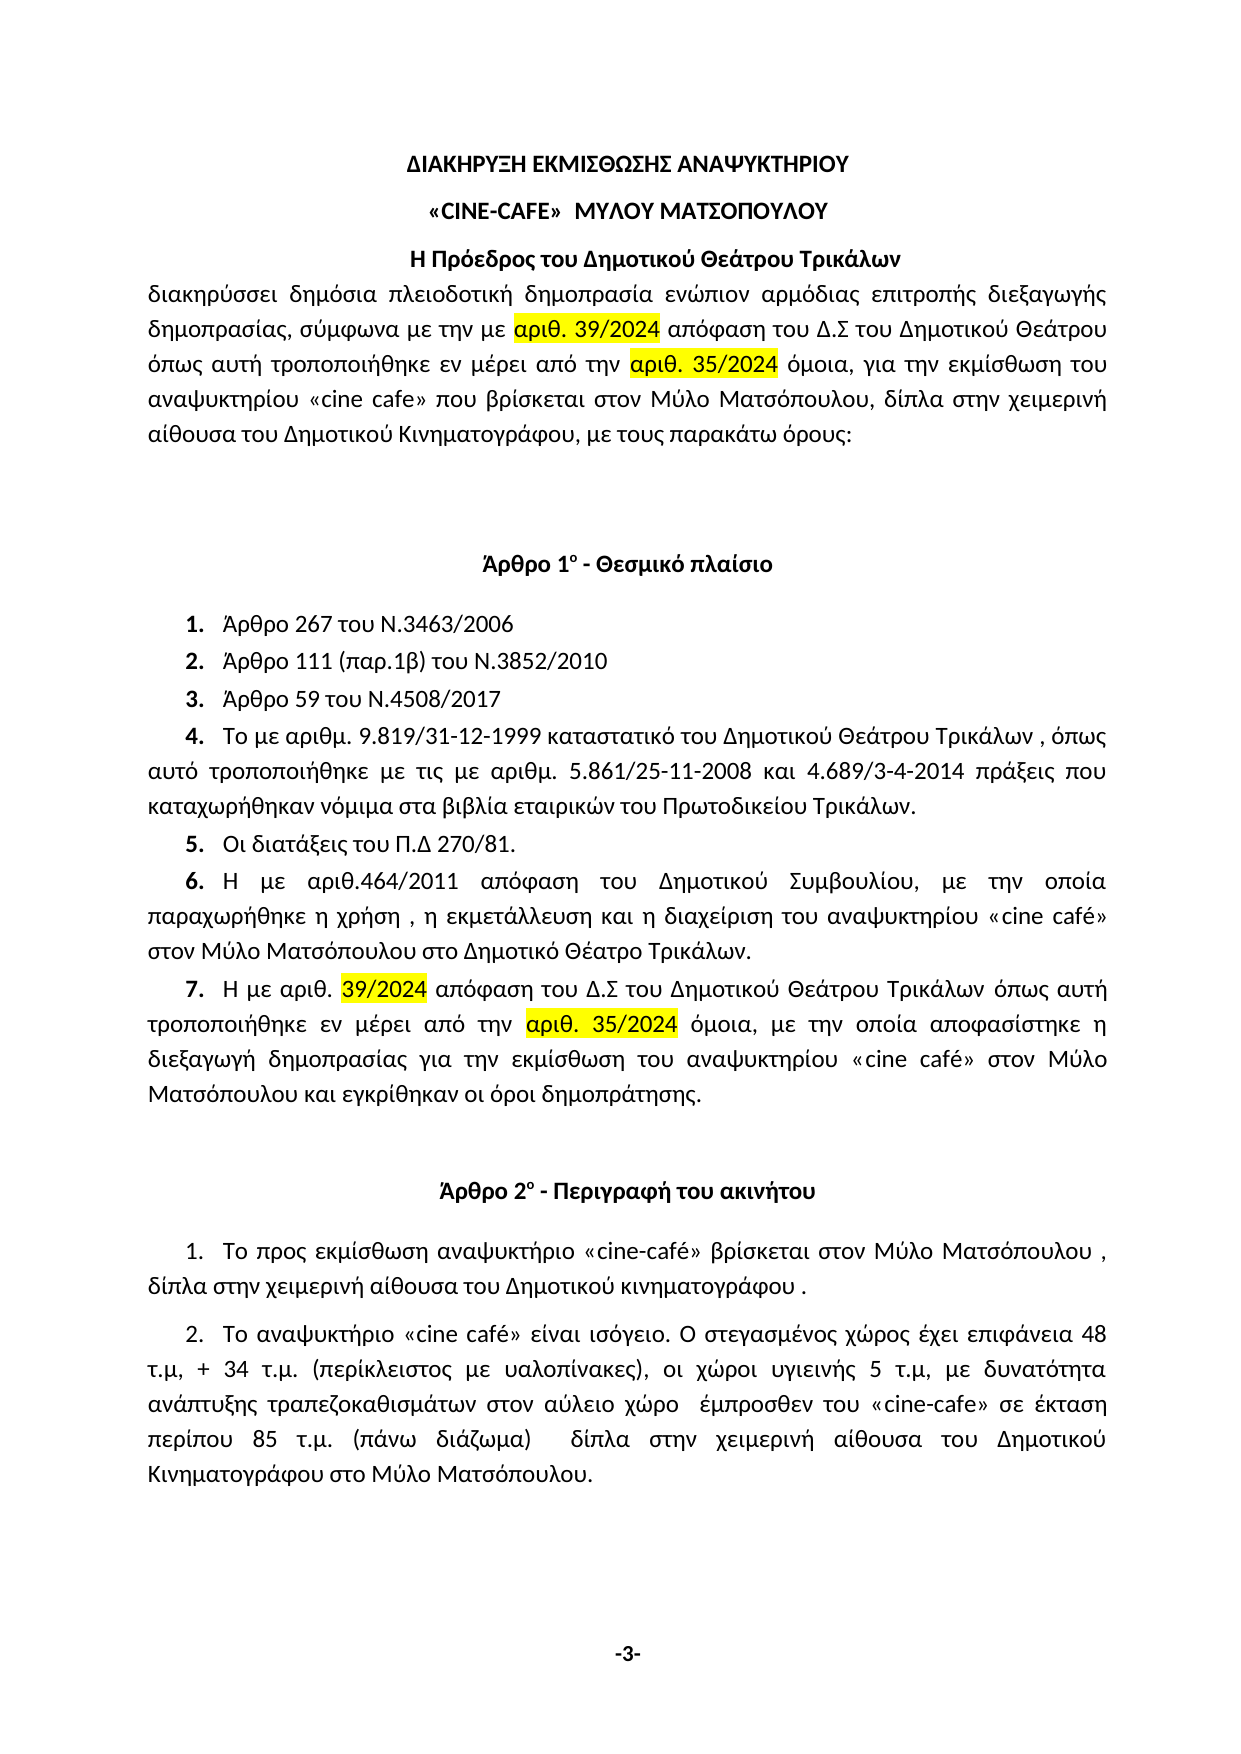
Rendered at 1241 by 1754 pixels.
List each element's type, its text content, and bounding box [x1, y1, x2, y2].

list Το αναψυκτήριο «cine café» είναι ισόγειο. Ο στεγασμένος χώρος έχει επιφάνεια 48 τ.μ, + 34 τ.μ. (περίκλειστος με υαλοπίνακες), οι χώροι υγιεινής 5 τ.μ, με δυνατότητα ανάπτυξης τραπεζοκαθισμάτων στον αύλειο χώρο έμπροσθεν του «cine-cafe» σε έκταση περίπου 85 τ.μ. (πάνω διάζωμα) δίπλα στην χειμερινή αίθουσα του Δημοτικού Κινηματογράφου στο Μύλο Ματσόπουλου. [148, 1318, 1108, 1488]
list Το προς εκμίσθωση αναψυκτήριο «cine-café» βρίσκεται στον Μύλο Ματσόπουλου , δίπλα στην χειμερινή αίθουσα του Δημοτικού κινηματογράφου . [148, 1235, 1108, 1301]
text «CINE-CAFE» ΜΥΛΟΥ ΜΑΤΣΟΠΟΥΛΟΥ [148, 195, 1108, 226]
list Το με αριθμ. 9.819/31-12-1999 καταστατικό του Δημοτικού Θεάτρου Τρικάλων , όπως αυτό τροποποιήθηκε με τις με αριθμ. 5.861/25-11-2008 και 4.689/3-4-2014 πράξεις που καταχωρήθηκαν νόμιμα στα βιβλία εταιρικών του Πρωτοδικείου Τρικάλων. [148, 720, 1108, 821]
text διακηρύσσει δημόσια πλειοδοτική δημοπρασία ενώπιον αρμόδιας επιτροπής διεξαγωγής δημοπρασίας, σύμφωνα με την με αριθ. 39/2024 απόφαση του Δ.Σ του Δημοτικού Θεάτρου όπως αυτή τροποποιήθηκε εν μέρει από την αριθ. 35/2024 όμοια, για την εκμίσθωση του αναψυκτηρίου «cine cafe» που βρίσκεται στον Μύλο Ματσόπουλου, δίπλα στην χειμερινή αίθουσα του Δημοτικού Κινηματογράφου, με τους παρακάτω όρους: [148, 278, 1108, 448]
list Οι διατάξεις του Π.Δ 270/81. [148, 828, 1108, 858]
list Η με αριθ.464/2011 απόφαση του Δημοτικού Συμβουλίου, με την οποία παραχωρήθηκε η χρήση , η εκμετάλλευση και η διαχείριση του αναψυκτηρίου «cine café» στον Μύλο Ματσόπουλου στο Δημοτικό Θέατρο Τρικάλων. [148, 865, 1108, 966]
list Άρθρο 59 του Ν.4508/2017 [148, 683, 1108, 713]
list Άρθρο 267 του Ν.3463/2006 [148, 608, 1108, 638]
list Άρθρο 111 (παρ.1β) του Ν.3852/2010 [148, 645, 1108, 676]
text ΔΙΑΚΗΡΥΞΗ ΕΚΜΙΣΘΩΣΗΣ ΑΝΑΨΥΚΤΗΡΙΟΥ [148, 148, 1108, 178]
subtitle Άρθρο 2ο - Περιγραφή του ακινήτου [148, 1175, 1108, 1206]
subtitle Άρθρο 1ο - Θεσμικό πλαίσιο [148, 548, 1108, 578]
list Η με αριθ. 39/2024 απόφαση του Δ.Σ του Δημοτικού Θεάτρου Τρικάλων όπως αυτή τροποποιήθηκε εν μέρει από την αριθ. 35/2024 όμοια, με την οποία αποφασίστηκε η διεξαγωγή δημοπρασίας για την εκμίσθωση του αναψυκτηρίου «cine café» στον Μύλο Ματσόπουλου και εγκρίθηκαν οι όροι δημοπράτησης. [148, 973, 1108, 1108]
text Η Πρόεδρος του Δημοτικού Θεάτρου Τρικάλων [148, 243, 1108, 273]
